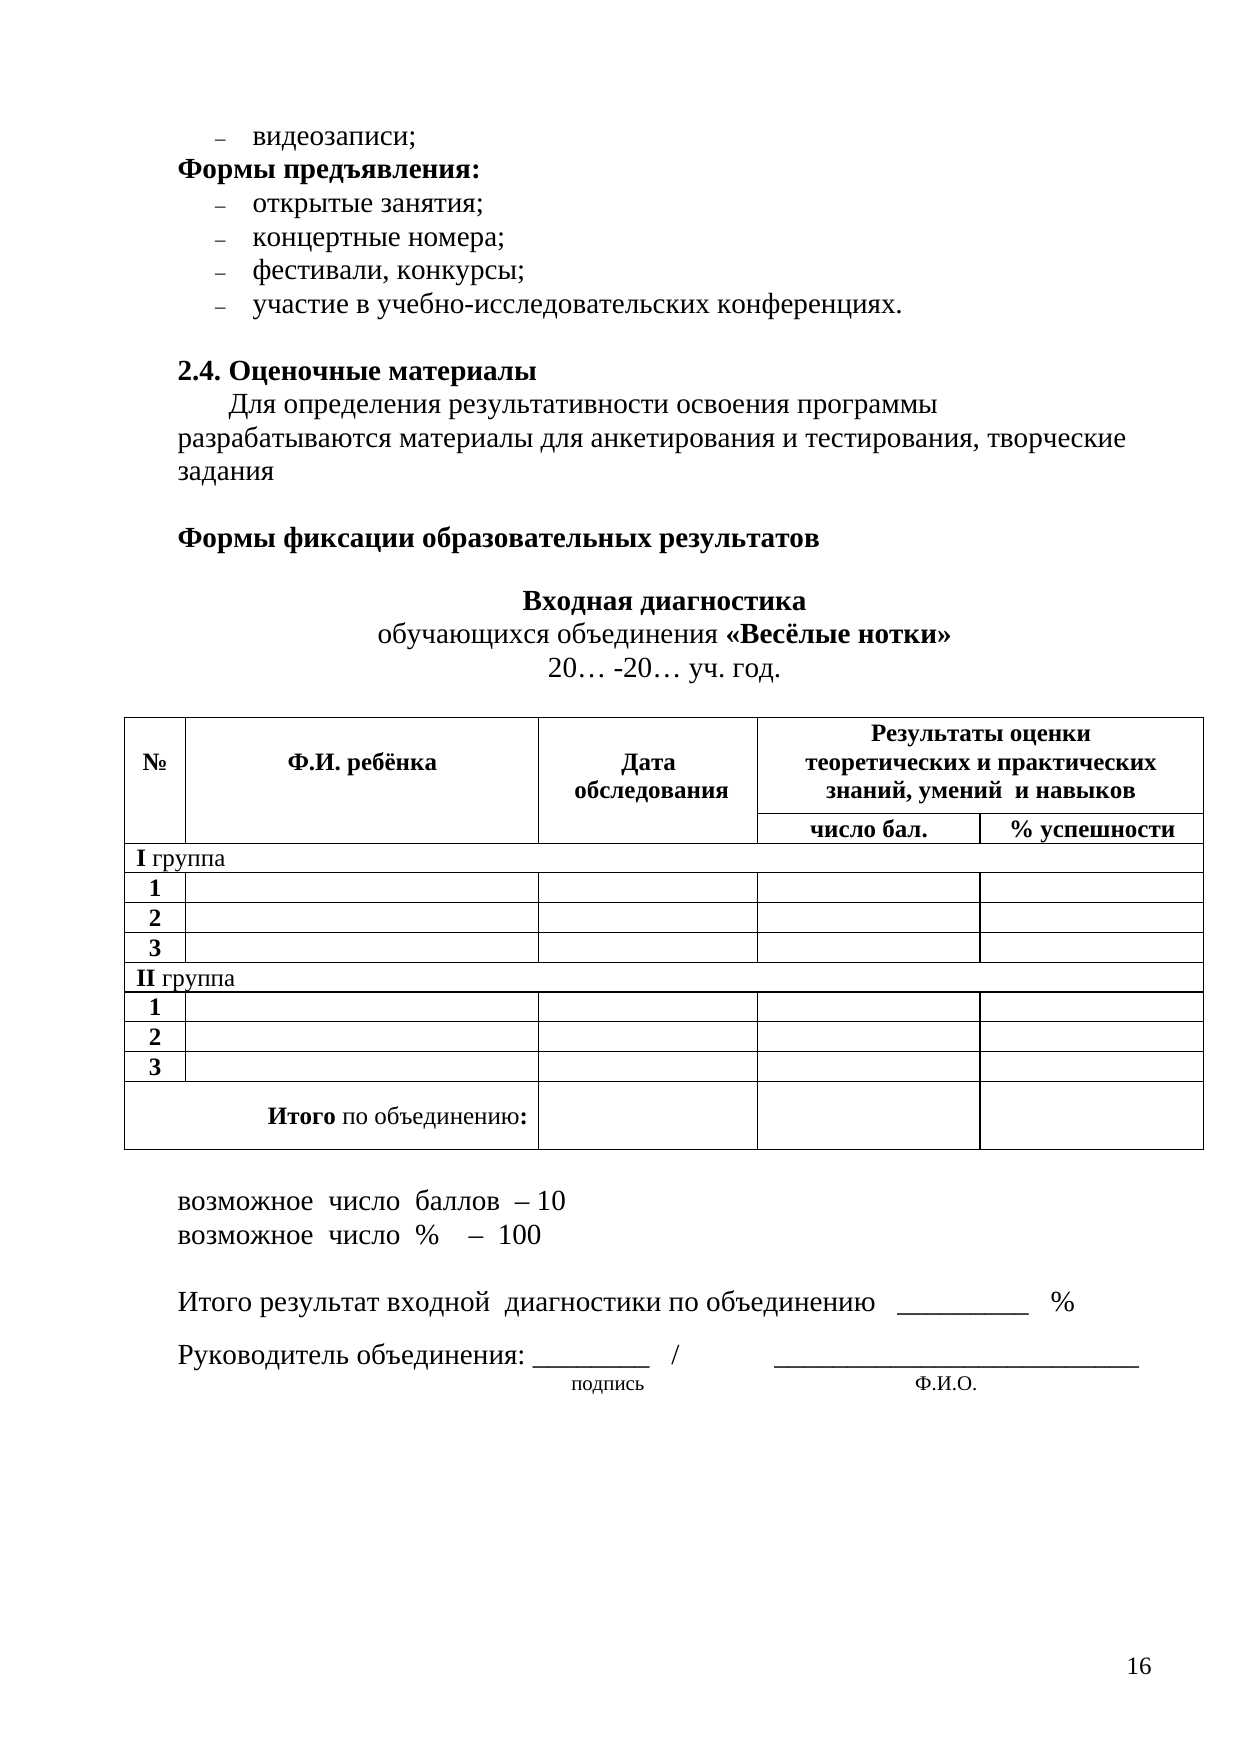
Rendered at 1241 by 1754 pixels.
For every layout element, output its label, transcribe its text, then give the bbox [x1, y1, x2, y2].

table_cell 1 [125, 993, 185, 1021]
table_cell число бал. [758, 814, 979, 842]
table_cell [981, 933, 1203, 962]
table_cell [186, 993, 538, 1021]
text Входная диагностика [177, 583, 1152, 616]
table_cell 3 [125, 1052, 185, 1081]
table_cell [539, 873, 757, 902]
table_cell [539, 1052, 757, 1081]
table_cell [981, 993, 1203, 1021]
table_cell [539, 933, 757, 962]
list фестивали, конкурсы; [215, 252, 1152, 286]
text Для определения результативности освоения программы разрабатываются материалы для анкетирования и тестирования, творческие задания [177, 386, 1152, 487]
table_cell [539, 1022, 757, 1051]
table_cell 3 [125, 933, 185, 962]
table_cell Итого по объединению: [125, 1082, 538, 1149]
list видеозаписи; [215, 118, 1152, 152]
table_cell [981, 1052, 1203, 1081]
text 2.4. Оценочные материалы [177, 353, 1152, 386]
table_cell [758, 1022, 979, 1051]
table_cell [758, 1082, 979, 1149]
table_cell I группа [125, 844, 1203, 872]
text Формы предъявления: [177, 152, 1152, 185]
table_cell [758, 933, 979, 962]
table_cell 2 [125, 903, 185, 932]
table_cell [981, 873, 1203, 902]
table_header Результаты оценки теоретических и практических знаний, умений и навыков [758, 718, 1203, 813]
list участие в учебно-исследовательских конференциях. [215, 286, 1152, 319]
text Итого результат входной диагностики по объединению _________ % [177, 1284, 1152, 1318]
table_cell [981, 1082, 1203, 1149]
table_cell [186, 873, 538, 902]
text подпись Ф.И.О. [177, 1370, 1152, 1394]
table_cell [758, 993, 979, 1021]
table_cell [186, 903, 538, 932]
text возможное число % – 100 [177, 1217, 1152, 1251]
table_cell [758, 873, 979, 902]
list концертные номера; [215, 219, 1152, 252]
text обучающихся объединения «Весёлые нотки» [177, 616, 1152, 650]
table_header Ф.И. ребёнка [186, 718, 538, 842]
table_cell [981, 903, 1203, 932]
text Руководитель объединения: ________ / _________________________ [177, 1337, 1152, 1370]
table_cell 2 [125, 1022, 185, 1051]
table_cell [539, 993, 757, 1021]
table_cell [186, 933, 538, 962]
table_header Дата обследования [539, 718, 757, 842]
table_cell [758, 903, 979, 932]
table_cell % успешности [981, 814, 1203, 842]
table_cell II группа [125, 963, 1203, 991]
text возможное число баллов – 10 [177, 1183, 1152, 1217]
text Формы фиксации образовательных результатов [177, 521, 1152, 554]
table_header № [125, 718, 185, 842]
table_cell [758, 1052, 979, 1081]
table_cell [186, 1052, 538, 1081]
text 20… -20… уч. год. [177, 650, 1152, 683]
table_cell [981, 1022, 1203, 1051]
table_cell [186, 1022, 538, 1051]
table_cell [539, 1082, 757, 1149]
list открытые занятия; [215, 185, 1152, 219]
table_cell 1 [125, 873, 185, 902]
table_cell [539, 903, 757, 932]
